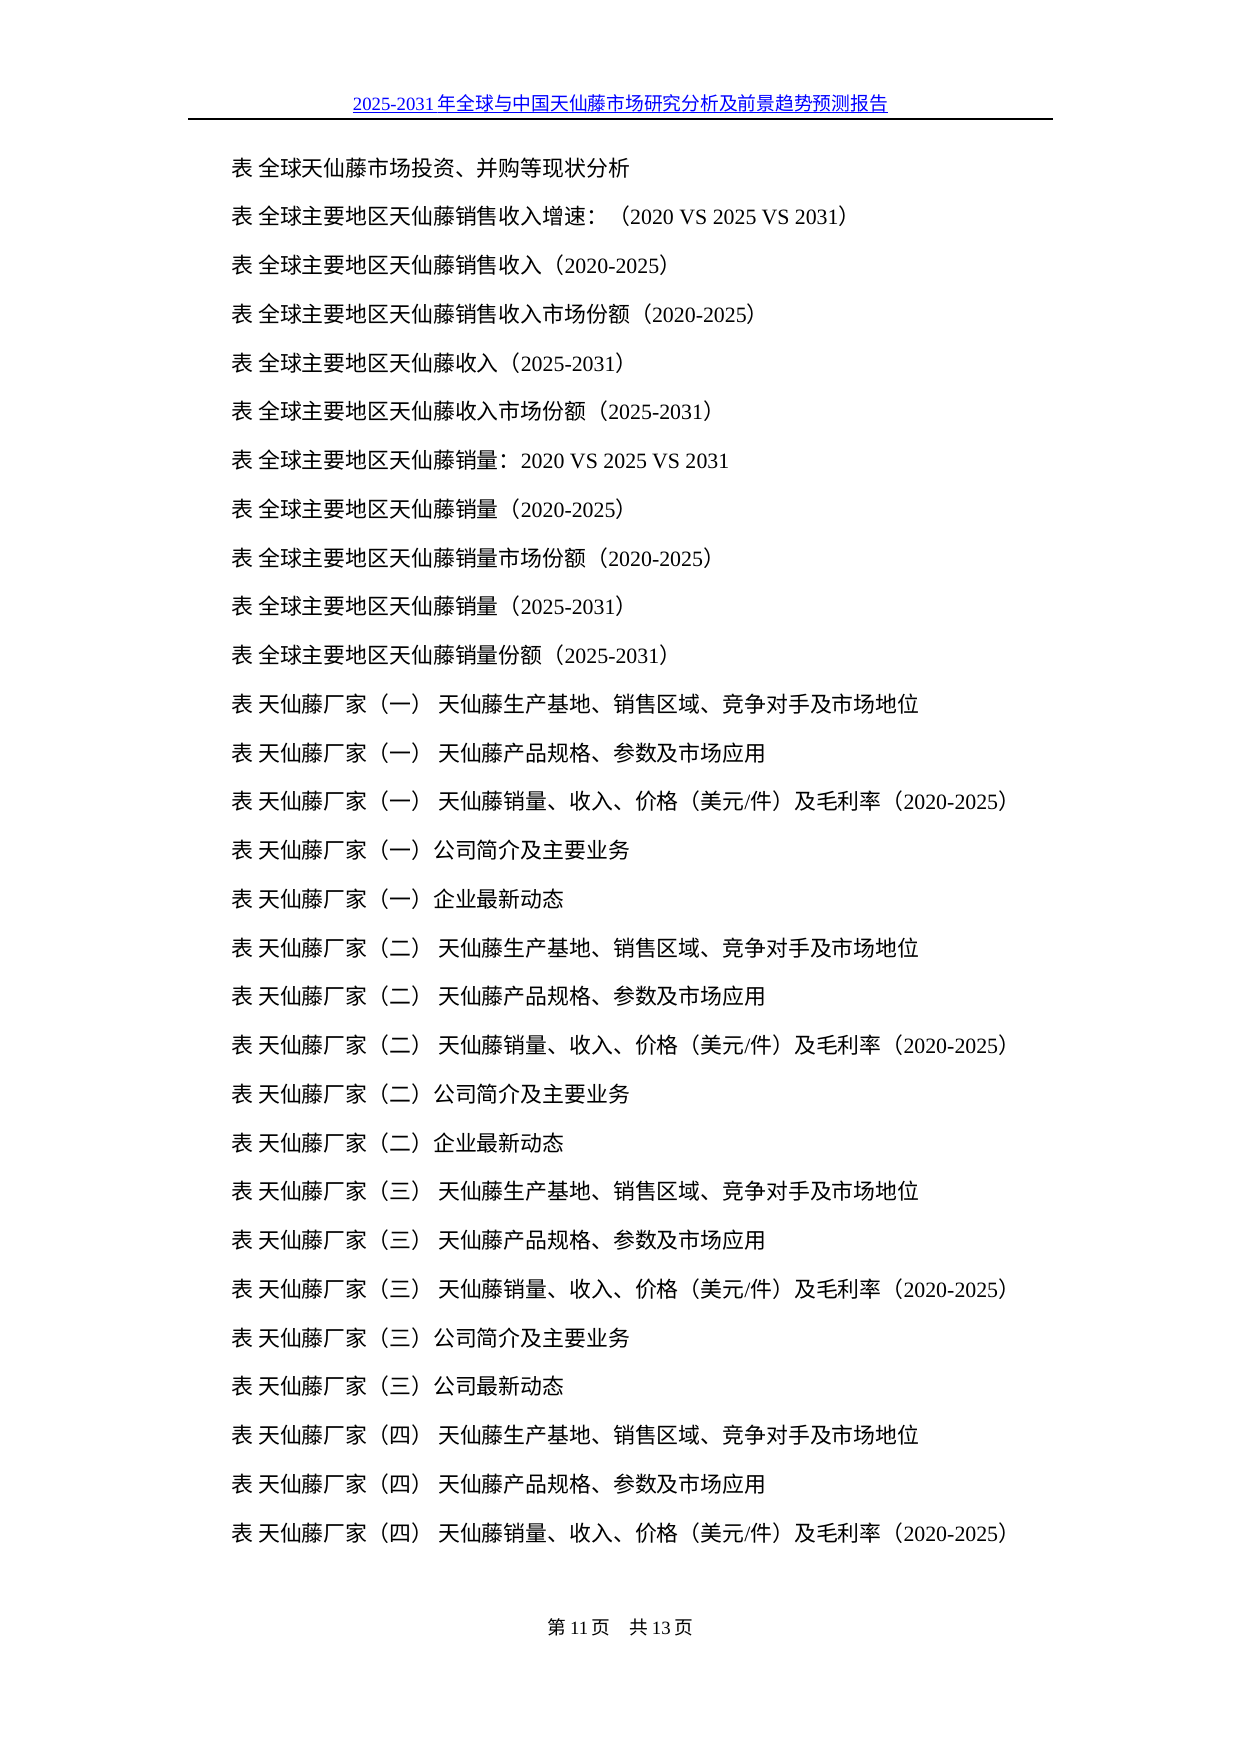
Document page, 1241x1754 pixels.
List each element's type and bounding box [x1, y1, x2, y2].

text [187, 150, 1053, 1548]
